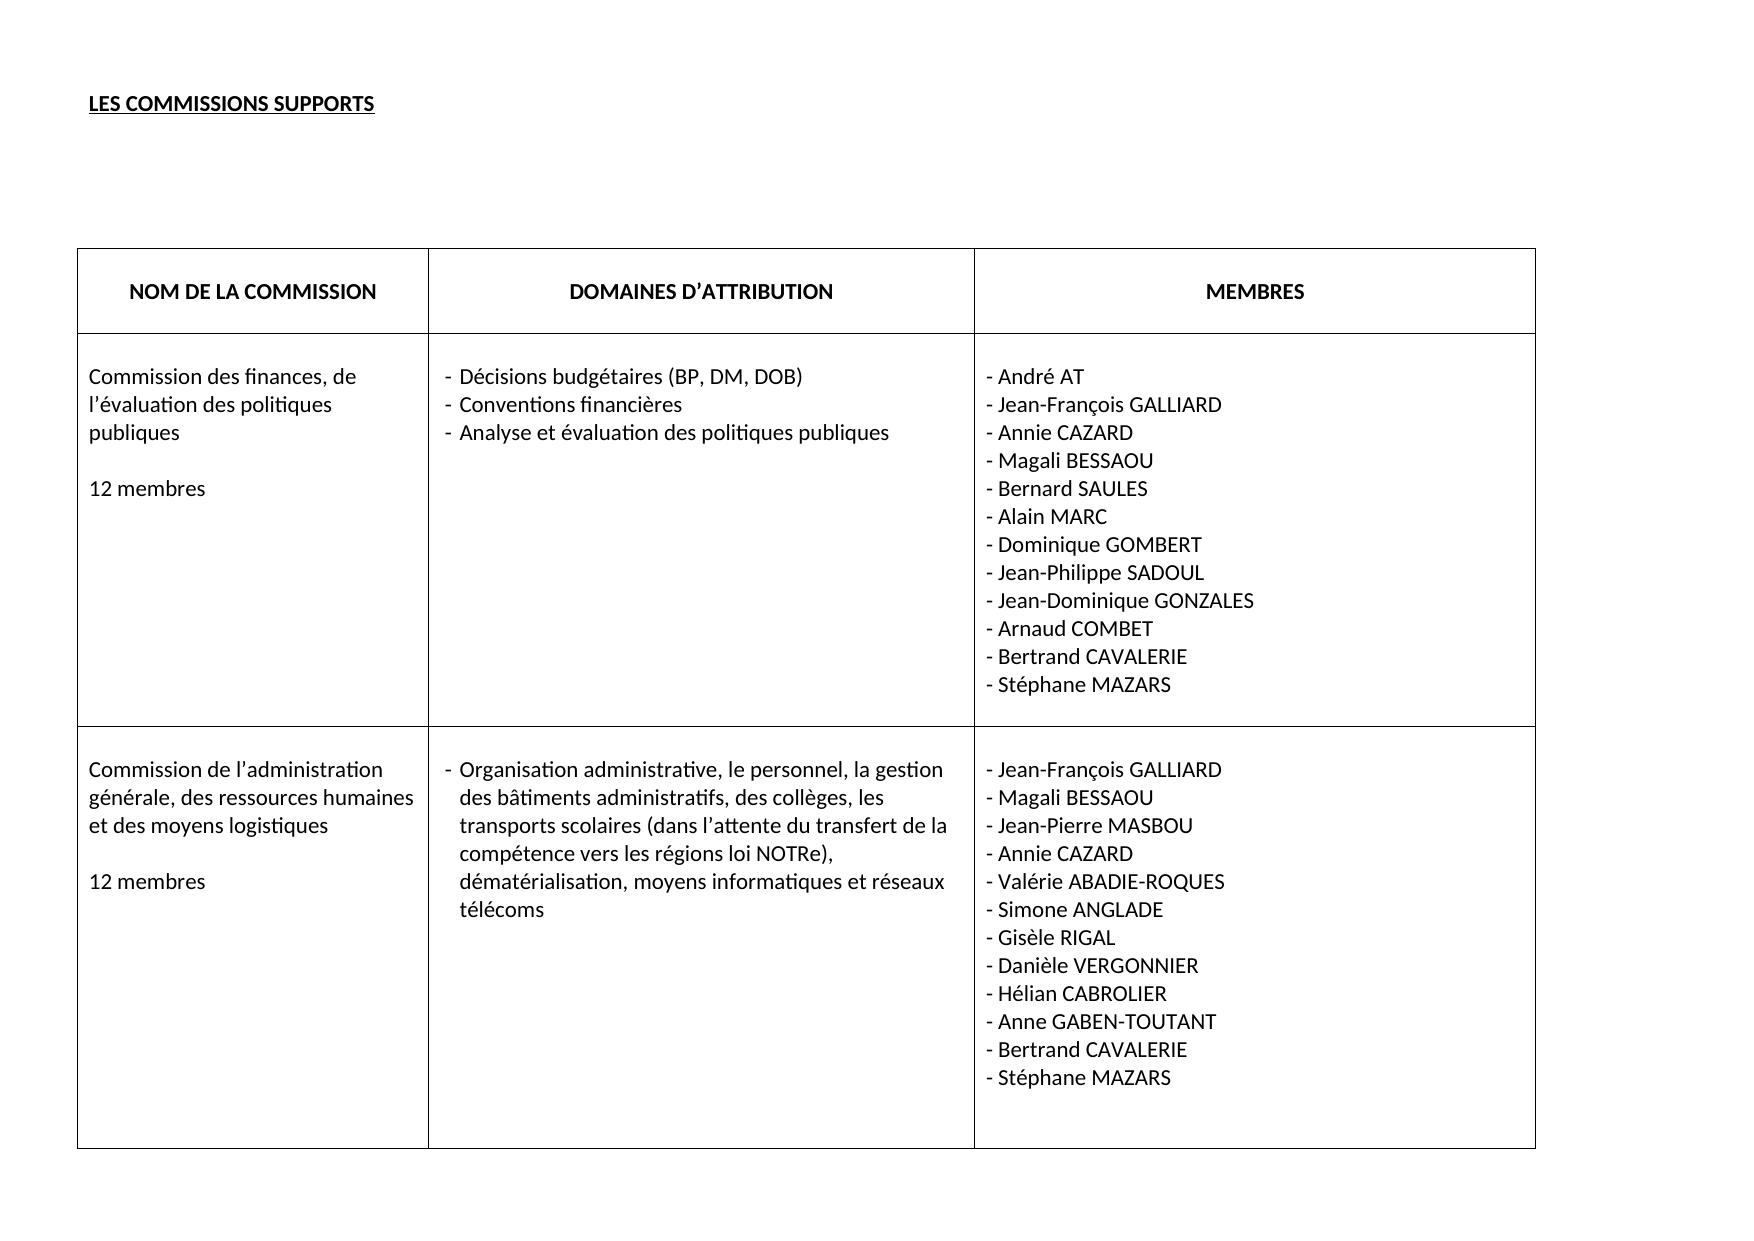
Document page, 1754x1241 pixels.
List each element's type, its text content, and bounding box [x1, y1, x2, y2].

table_cell Décisions budgétaires (BP, DM, DOB) Conventions financières Analyse et évaluation des politiques publiques [429, 334, 974, 726]
table_cell - Jean-François GALLIARD - Magali BESSAOU - Jean-Pierre MASBOU - Annie CAZARD - Valérie ABADIE-ROQUES - Simone ANGLADE - Gisèle RIGAL - Danièle VERGONNIER - Hélian CABROLIER - Anne GABEN-TOUTANT - Bertrand CAVALERIE - Stéphane MAZARS [975, 727, 1535, 1147]
table_cell Commission des finances, de l’évaluation des politiques publiques 12 membres [78, 334, 428, 726]
table_header DOMAINES D’ATTRIBUTION [429, 249, 974, 333]
table_header MEMBRES [975, 249, 1535, 333]
text LES COMMISSIONS SUPPORTS [89, 89, 1636, 117]
table_cell Commission de l’administration générale, des ressources humaines et des moyens logistiques 12 membres [78, 727, 428, 1147]
table_cell Organisation administrative, le personnel, la gestion des bâtiments administratifs, des collèges, les transports scolaires (dans l’attente du transfert de la compétence vers les régions loi NOTRe), dématérialisation, moyens informatiques et réseaux télécoms [429, 727, 974, 1147]
table_cell - André AT - Jean-François GALLIARD - Annie CAZARD - Magali BESSAOU - Bernard SAULES - Alain MARC - Dominique GOMBERT - Jean-Philippe SADOUL - Jean-Dominique GONZALES - Arnaud COMBET - Bertrand CAVALERIE - Stéphane MAZARS [975, 334, 1535, 726]
table_header NOM DE LA COMMISSION [78, 249, 428, 333]
